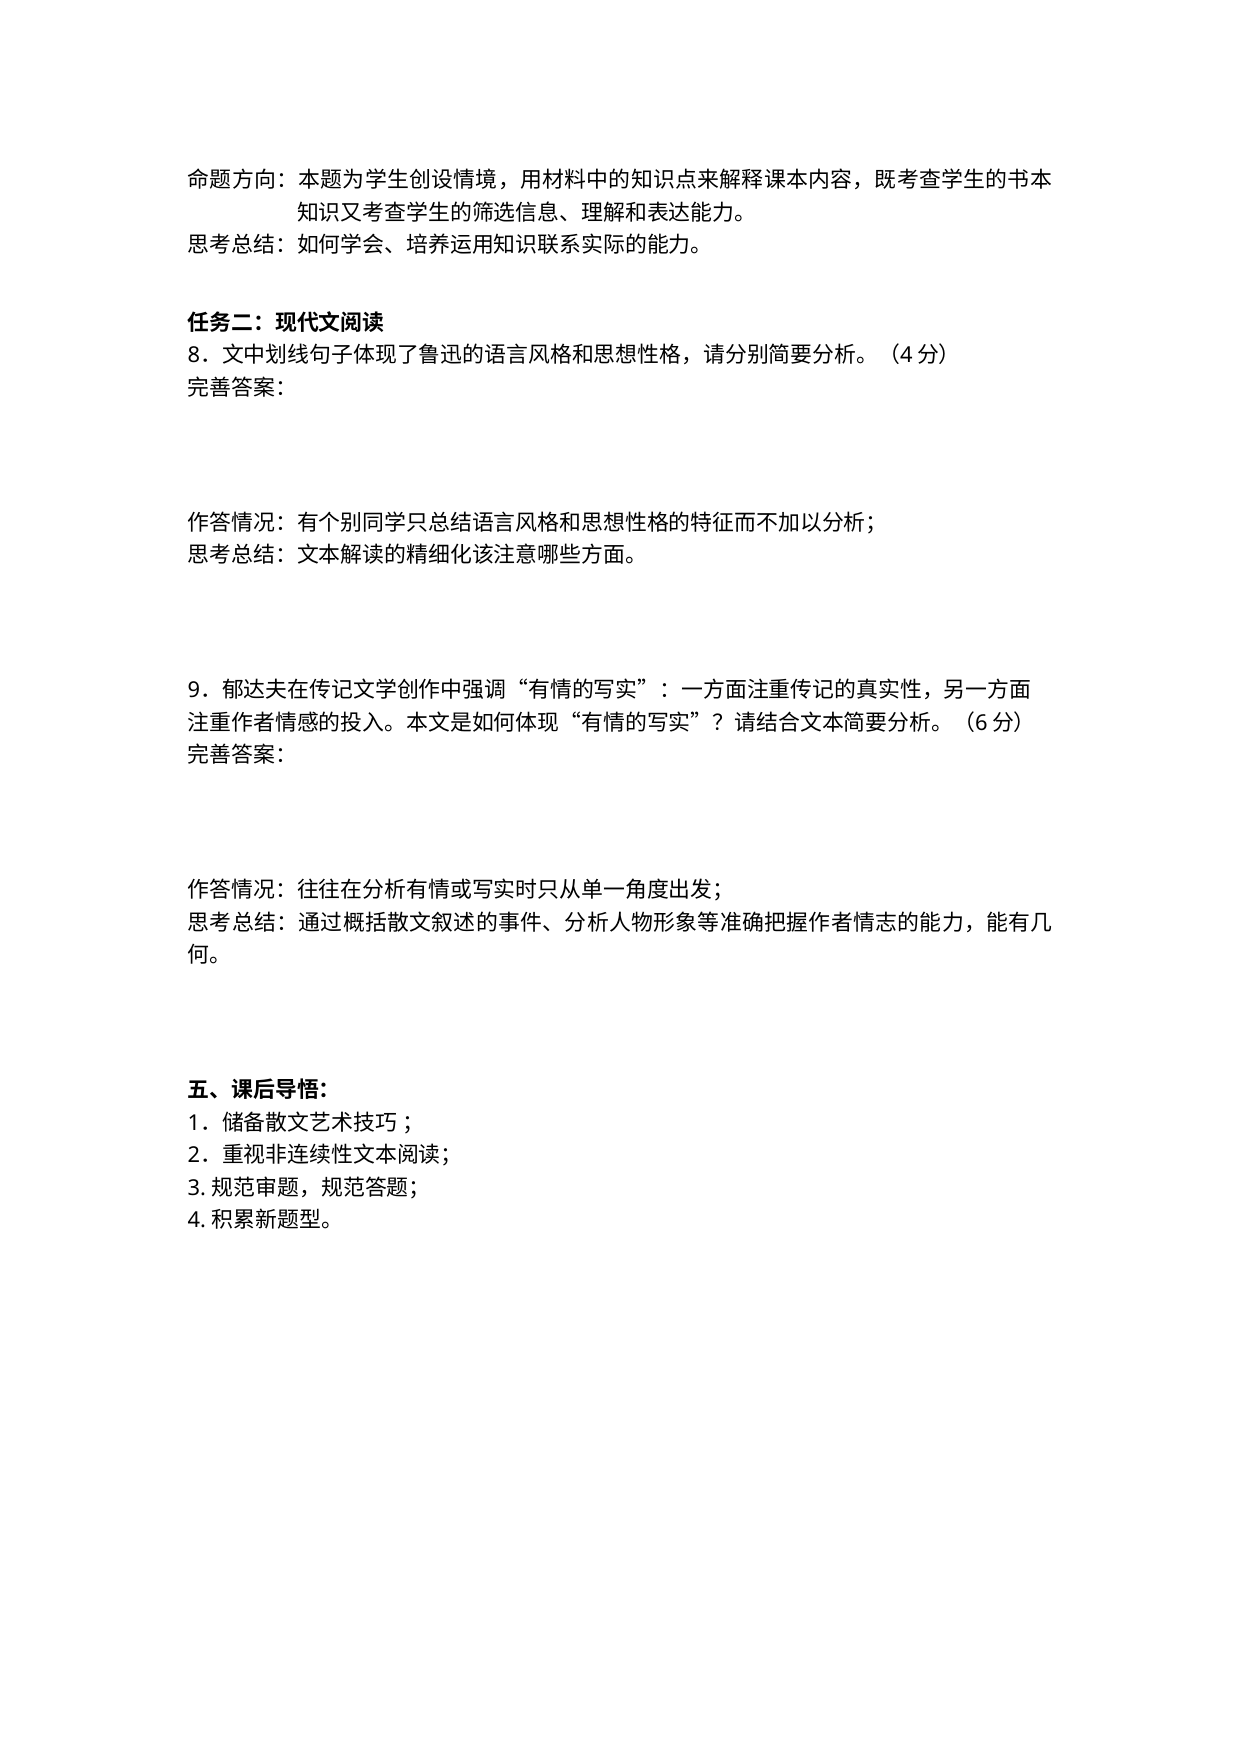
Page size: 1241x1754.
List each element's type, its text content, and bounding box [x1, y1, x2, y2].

text 五、课后导悟： [187, 1072, 1053, 1104]
text 3. 规范审题，规范答题； [187, 1169, 1053, 1202]
text 完善答案： [187, 737, 1053, 769]
text 命题方向：本题为学生创设情境，用材料中的知识点来解释课本内容，既考查学生的书本知识又考查学生的筛选信息、理解和表达能力。 [187, 162, 1053, 227]
text 2．重视非连续性文本阅读； [187, 1137, 1053, 1169]
text 8．文中划线句子体现了鲁迅的语言风格和思想性格，请分别简要分析。（4分） [187, 337, 1053, 369]
text 思考总结：通过概括散文叙述的事件、分析人物形象等准确把握作者情志的能力，能有几何。 [187, 904, 1053, 969]
text 作答情况：往往在分析有情或写实时只从单一角度出发； [187, 872, 1053, 904]
text 完善答案： [187, 369, 1053, 402]
text 4. 积累新题型。 [187, 1202, 1053, 1234]
text 思考总结：如何学会、培养运用知识联系实际的能力。 [187, 227, 1053, 259]
text 任务二：现代文阅读 [187, 304, 1053, 337]
text 9．郁达夫在传记文学创作中强调“有情的写实”：一方面注重传记的真实性，另一方面注重作者情感的投入。本文是如何体现“有情的写实”？请结合文本简要分析。（6分） [187, 672, 1053, 737]
text 作答情况：有个别同学只总结语言风格和思想性格的特征而不加以分析； [187, 504, 1053, 537]
text 1．储备散文艺术技巧 ； [187, 1104, 1053, 1137]
text 思考总结：文本解读的精细化该注意哪些方面。 [187, 537, 1053, 569]
